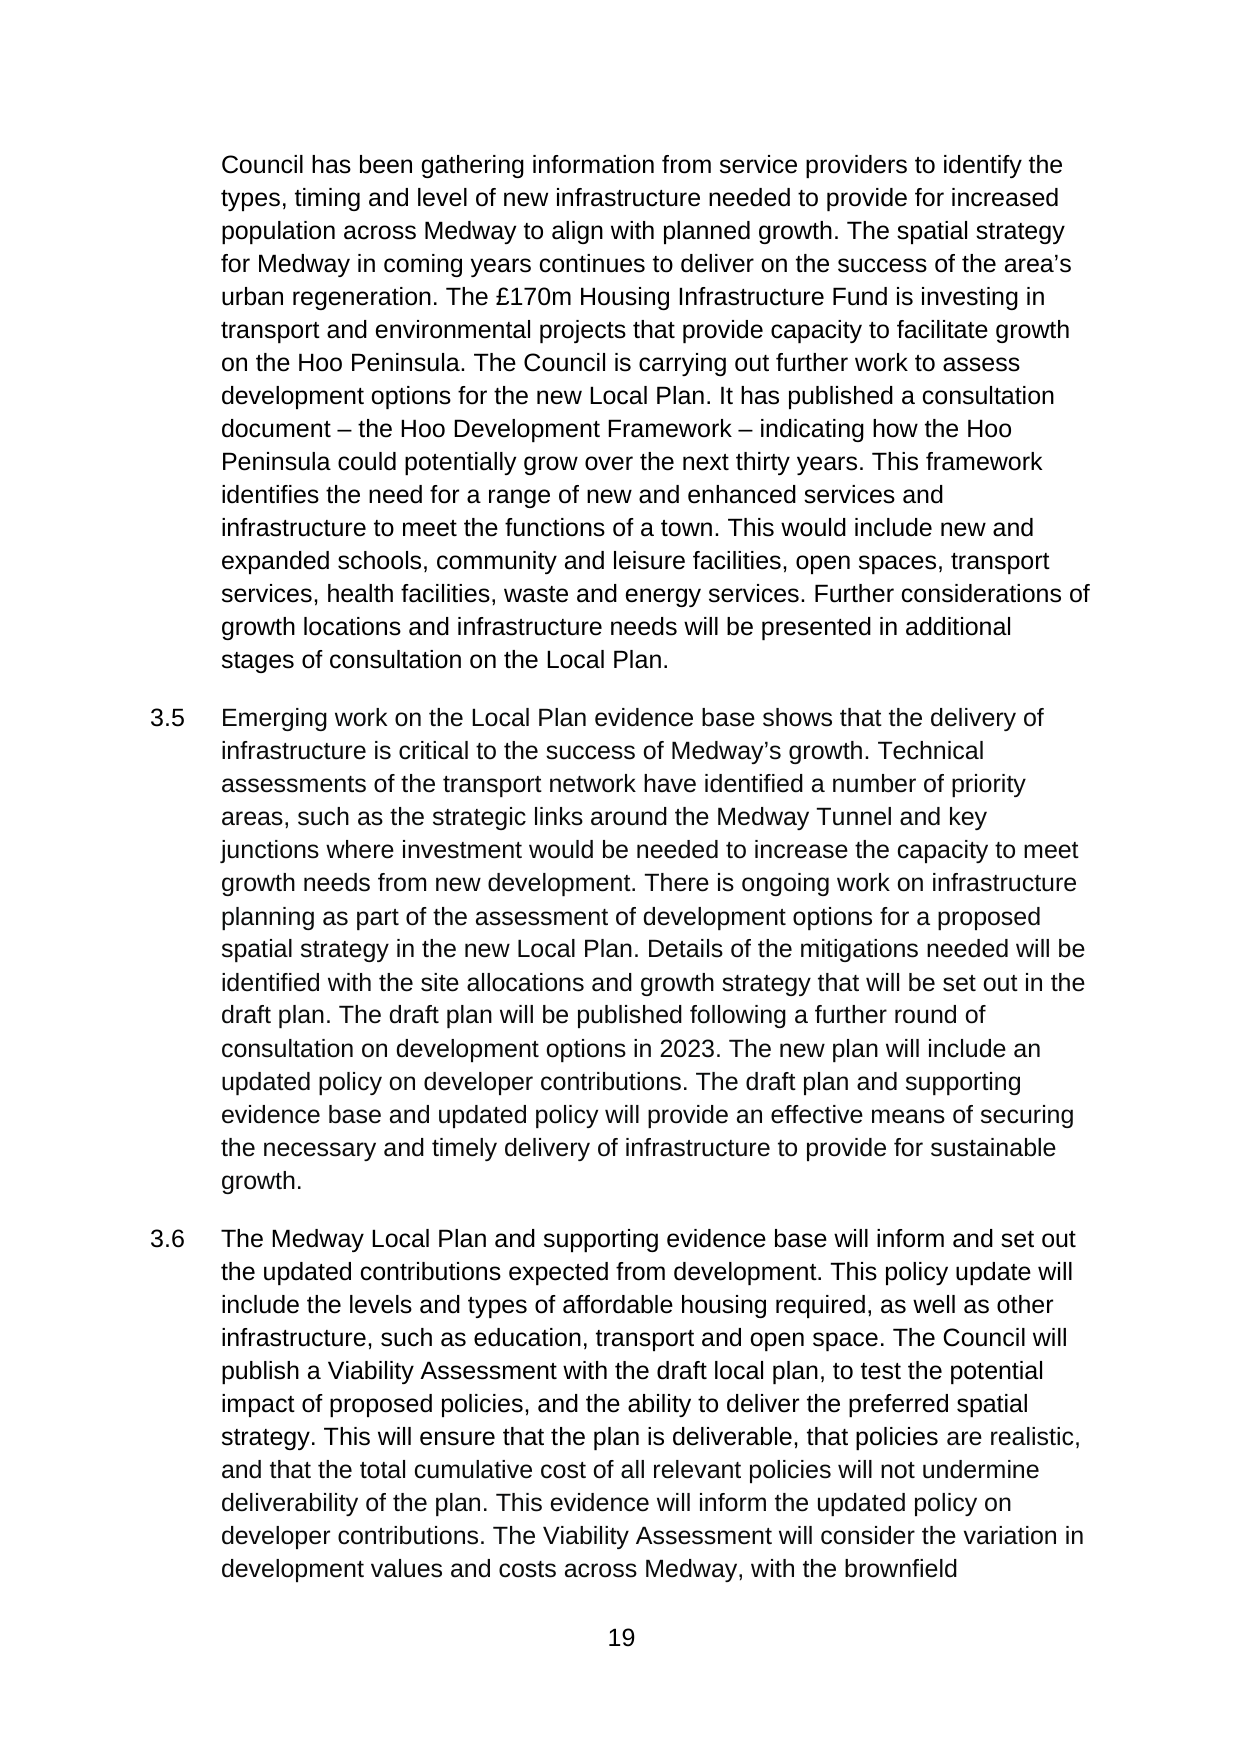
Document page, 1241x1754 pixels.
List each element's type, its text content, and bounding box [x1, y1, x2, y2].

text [150, 1224, 1093, 1583]
text Emerging work on the Local Plan evidence base shows that the delivery of infrastructure is critical to the success of Medway’s growth. Technical assessments of the transport network have identified a number of priority areas, such as the strategic links around the Medway Tunnel and key junctions where investment would be needed to increase the capacity to meet growth needs from new development. There is ongoing work on infrastructure planning as part of the assessment of development options for a proposed spatial strategy in the new Local Plan. Details of the mitigations needed will be identified with the site allocations and growth strategy that will be set out in the draft plan. The draft plan will be published following a further round of consultation on development options in 2023. The new plan will include an updated policy on developer contributions. The draft plan and supporting evidence base and updated policy will provide an effective means of securing the necessary and timely delivery of infrastructure to provide for sustainable growth. [150, 703, 1093, 1194]
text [150, 150, 1093, 674]
